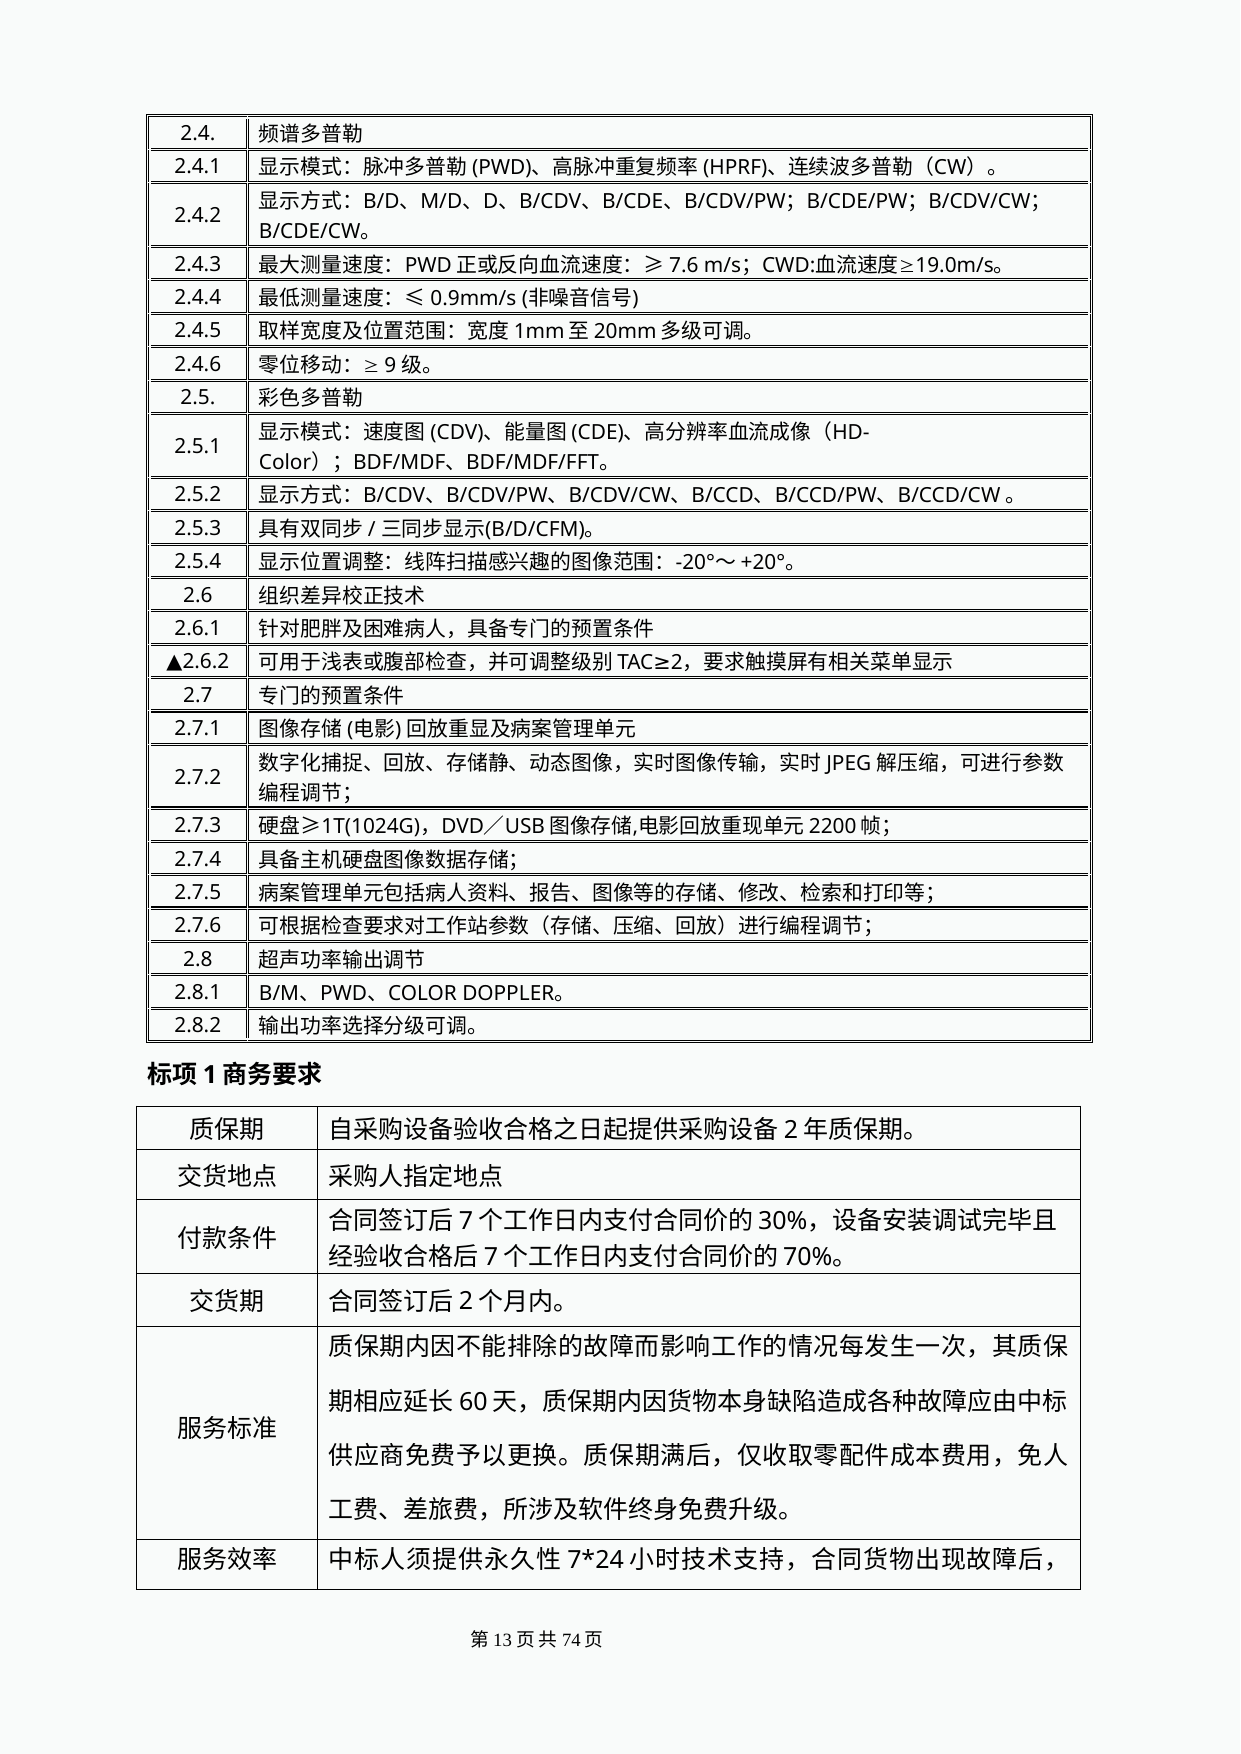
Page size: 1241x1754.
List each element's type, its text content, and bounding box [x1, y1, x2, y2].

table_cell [318, 1540, 1080, 1588]
table_cell 2.4.2 [148, 181, 247, 245]
table_cell 服务效率 [137, 1540, 317, 1588]
table_cell 服务标准 [137, 1327, 317, 1539]
table_cell 专门的预置条件 [248, 676, 1092, 709]
table_cell 显示位置调整：线阵扫描感兴趣的图像范围：-20°～ +20°。 [249, 543, 1090, 576]
table_cell 2.5.2 [149, 476, 246, 509]
table_cell ▲2.6.2 [149, 643, 246, 676]
table_cell 可用于浅表或腹部检查，并可调整级别TAC≥2，要求触摸屏有相关菜单显示 [249, 643, 1090, 676]
table_cell 2.5.3 [148, 509, 247, 542]
table_cell 2.7.5 [148, 873, 247, 906]
table_cell 2.7 [148, 676, 247, 709]
table_cell 付款条件 [137, 1200, 317, 1273]
table_cell 图像存储 (电影) 回放重显及病案管理单元 [248, 709, 1092, 743]
text 标项1商务要求 [148, 1043, 1092, 1093]
table_cell 具备主机硬盘图像数据存储； [249, 840, 1090, 873]
table_cell 2.7.1 [148, 709, 247, 743]
table_cell 交货期 [137, 1274, 317, 1326]
table_cell 2.4.6 [148, 345, 247, 378]
table_cell 组织差异校正技术 [249, 576, 1090, 609]
table_cell 合同签订后2个月内。 [318, 1274, 1080, 1326]
table_cell 2.6 [149, 576, 246, 609]
table_cell 交货地点 [137, 1150, 317, 1199]
table_cell 零位移动： 9 级。 [248, 345, 1092, 378]
table_cell 采购人指定地点 [318, 1150, 1080, 1199]
table_cell 2.8.2 [149, 1007, 247, 1040]
table_header 质保期 [137, 1107, 317, 1149]
table_cell 2.4.1 [149, 148, 246, 181]
table_cell 硬盘≥1T(1024G)，DVD／USB图像存储,电影回放重现单元2200帧； [249, 806, 1090, 840]
table_cell B/M、PWD、COLOR DOPPLER。 [248, 973, 1092, 1007]
table_cell 具有双同步 / 三同步显示(B/D/CFM)。 [248, 509, 1092, 542]
table_cell 输出功率选择分级可调。 [248, 1007, 1090, 1040]
table_cell 病案管理单元包括病人资料、报告、图像等的存储、修改、检索和打印等； [248, 873, 1092, 906]
table_cell 显示方式：B/CDV、B/CDV/PW、B/CDV/CW、B/CCD、B/CCD/PW、B/CCD/CW 。 [249, 476, 1090, 509]
table_cell 显示模式：速度图 (CDV)、能量图 (CDE)、高分辨率血流成像（HD-Color）；BDF/MDF、BDF/MDF/FFT。 [249, 412, 1090, 476]
table_cell 数字化捕捉、回放、存储静、动态图像，实时图像传输，实时 JPEG 解压缩，可进行参数编程调节； [249, 743, 1090, 806]
table_cell 频谱多普勒 [248, 117, 1090, 147]
table_cell 2.7.2 [149, 743, 246, 806]
table_cell 2.5.1 [149, 412, 246, 476]
table_cell 彩色多普勒 [249, 379, 1090, 412]
table_cell 2.6.1 [148, 609, 247, 642]
table_cell 2.5. [149, 379, 246, 412]
table_cell 2.4.5 [149, 312, 246, 345]
table_cell 取样宽度及位置范围：宽度 1mm至20mm多级可调。 [249, 312, 1090, 345]
table_cell 2.4.3 [149, 245, 246, 278]
table_cell 2.8.1 [148, 973, 247, 1007]
table_cell 2.5.4 [149, 543, 246, 576]
table_cell 2.4.4 [148, 278, 247, 312]
table_header 自采购设备验收合格之日起提供采购设备2年质保期。 [318, 1107, 1080, 1149]
table_cell 2.7.4 [149, 840, 246, 873]
table_cell 超声功率输出调节 [249, 940, 1090, 973]
table_cell 2.7.6 [149, 906, 246, 940]
table_cell 针对肥胖及困难病人，具备专门的预置条件 [248, 609, 1092, 642]
table_cell 2.7.3 [149, 806, 246, 840]
table_cell 合同签订后7个工作日内支付合同价的30%，设备安装调试完毕且经验收合格后7个工作日内支付合同价的70%。 [318, 1200, 1080, 1273]
table_cell 2.4. [149, 117, 247, 147]
table_cell 最大测量速度：PWD正或反向血流速度：≥ 7.6 m/s；CWD:血流速度19.0m/s。 [249, 245, 1090, 278]
table_cell 可根据检查要求对工作站参数（存储、压缩、回放）进行编程调节； [249, 906, 1090, 940]
table_cell 显示模式：脉冲多普勒 (PWD)、高脉冲重复频率 (HPRF)、连续波多普勒（CW）。 [249, 148, 1090, 181]
table_cell 质保期内因不能排除的故障而影响工作的情况每发生一次，其质保期相应延长60天，质保期内因货物本身缺陷造成各种故障应由中标供应商免费予以更换。质保期满后，仅收取零配件成本费用，免人工费、差旅费，所涉及软件终身免费升级。 [318, 1327, 1080, 1539]
table_cell 最低测量速度：≤ 0.9mm/s (非噪音信号) [248, 278, 1092, 312]
table_cell 2.8 [149, 940, 246, 973]
table_cell 显示方式：B/D、M/D、D、B/CDV、B/CDE、B/CDV/PW；B/CDE/PW；B/CDV/CW；B/CDE/CW。 [248, 181, 1092, 245]
